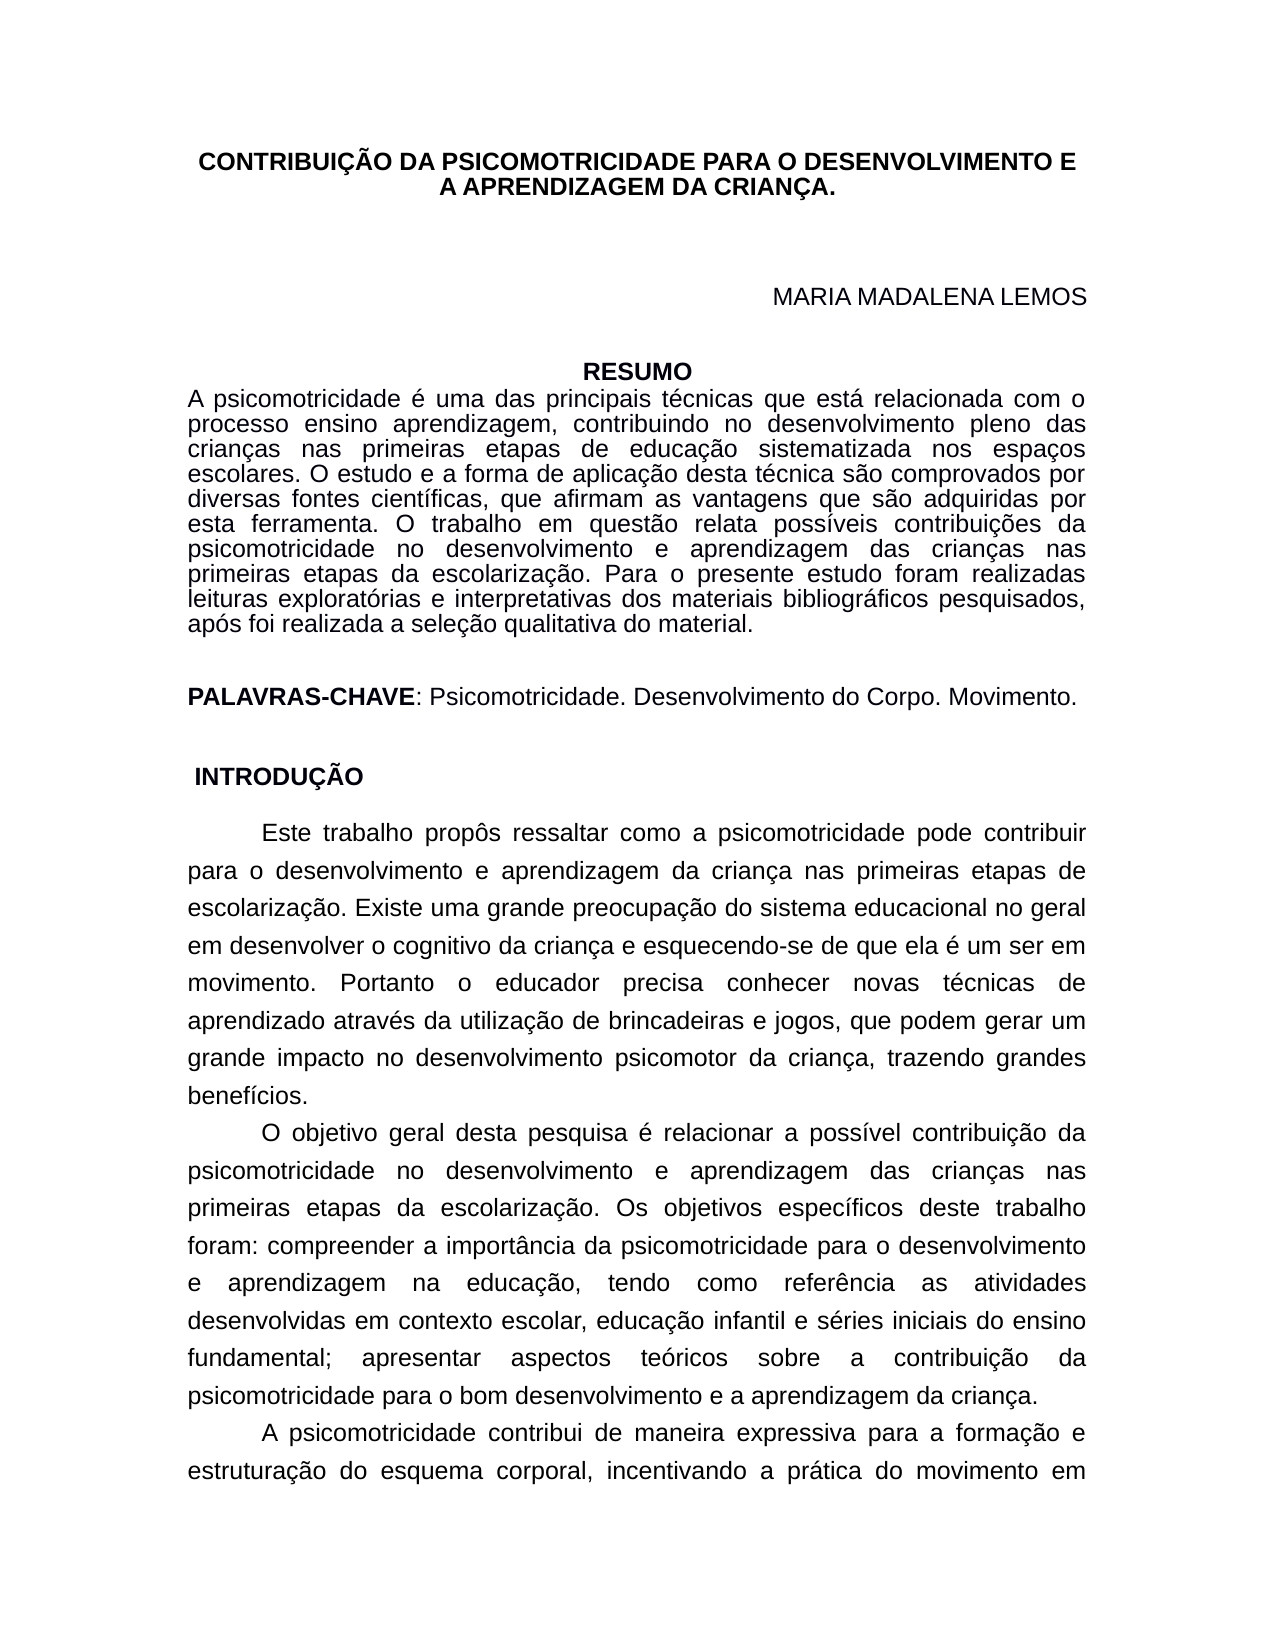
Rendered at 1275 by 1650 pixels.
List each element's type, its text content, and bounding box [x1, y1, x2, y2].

text PALAVRAS-CHAVE: Psicomotricidade. Desenvolvimento do Corpo. Movimento. [187, 675, 1087, 712]
text Este trabalho propôs ressaltar como a psicomotricidade pode contribuir para o desenvolvimento e aprendizagem da criança nas primeiras etapas de escolarização. Existe uma grande preocupação do sistema educacional no geral em desenvolver o cognitivo da criança e esquecendo-se de que ela é um ser em movimento. Portanto o educador precisa conhecer novas técnicas de aprendizado através da utilização de brincadeiras e jogos, que podem gerar um grande impacto no desenvolvimento psicomotor da criança, trazendo grandes benefícios. [187, 812, 1087, 1112]
text INTRODUÇÃO [187, 762, 1087, 791]
text Contribuição da psicomotricidade para o desenvolvimento e a aprendizagem da criança. [187, 150, 1087, 200]
text RESUMO [187, 350, 1087, 387]
text A psicomotricidade é uma das principais técnicas que está relacionada com o processo ensino aprendizagem, contribuindo no desenvolvimento pleno das crianças nas primeiras etapas de educação sistematizada nos espaços escolares. O estudo e a forma de aplicação desta técnica são comprovados por diversas fontes científicas, que afirmam as vantagens que são adquiridas por esta ferramenta. O trabalho em questão relata possíveis contribuições da psicomotricidade no desenvolvimento e aprendizagem das crianças nas primeiras etapas da escolarização. Para o presente estudo foram realizadas leituras exploratórias e interpretativas dos materiais bibliográficos pesquisados, após foi realizada a seleção qualitativa do material. [187, 387, 1087, 637]
text O objetivo geral desta pesquisa é relacionar a possível contribuição da psicomotricidade no desenvolvimento e aprendizagem das crianças nas primeiras etapas da escolarização. Os objetivos específicos deste trabalho foram: compreender a importância da psicomotricidade para o desenvolvimento e aprendizagem na educação, tendo como referência as atividades desenvolvidas em contexto escolar, educação infantil e séries iniciais do ensino fundamental; apresentar aspectos teóricos sobre a contribuição da psicomotricidade para o bom desenvolvimento e a aprendizagem da criança. [187, 1112, 1087, 1412]
text MARIA MADALENA LEMOS [187, 275, 1087, 312]
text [187, 1412, 1087, 1487]
